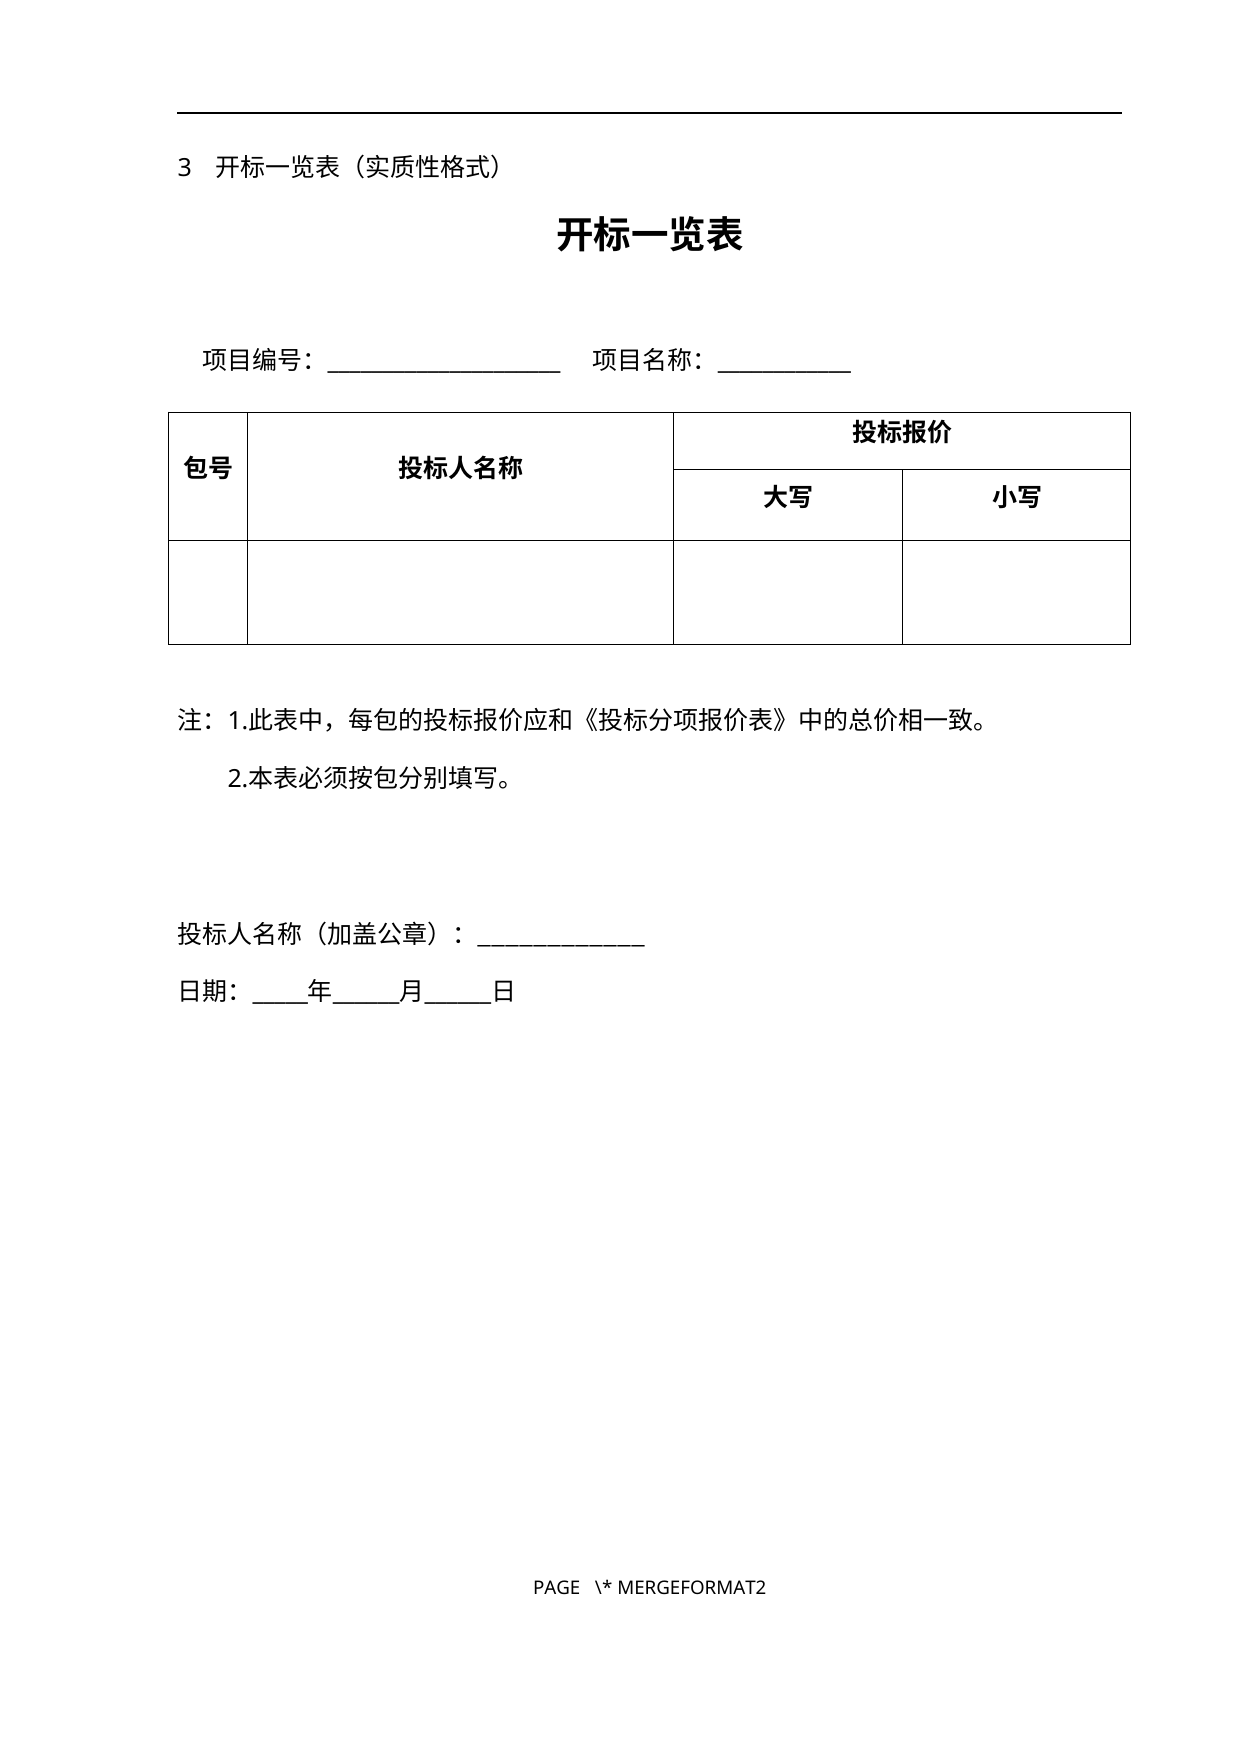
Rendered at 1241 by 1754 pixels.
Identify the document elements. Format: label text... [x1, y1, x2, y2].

table_cell 小写 [903, 470, 1130, 540]
text 项目编号：_____________________ 项目名称：____________ [177, 341, 1122, 377]
table_cell [674, 541, 902, 643]
table_cell 大写 [674, 470, 902, 540]
table_header 投标人名称 [248, 413, 673, 540]
text 日期：_____年______月______日 [177, 971, 1122, 1008]
table_header 包号 [169, 413, 247, 540]
text 注：1.此表中，每包的投标报价应和《投标分项报价表》中的总价相一致。 [177, 700, 1122, 737]
table_cell [903, 541, 1130, 643]
list 开标一览表（实质性格式） [177, 148, 1122, 184]
table_header 投标报价 [674, 413, 1130, 469]
text 2.本表必须按包分别填写。 [177, 759, 1122, 795]
text 投标人名称（加盖公章）：____________ [177, 914, 1122, 951]
text 开标一览表 [177, 219, 1122, 256]
table_cell [248, 541, 673, 643]
table_cell [169, 541, 247, 643]
